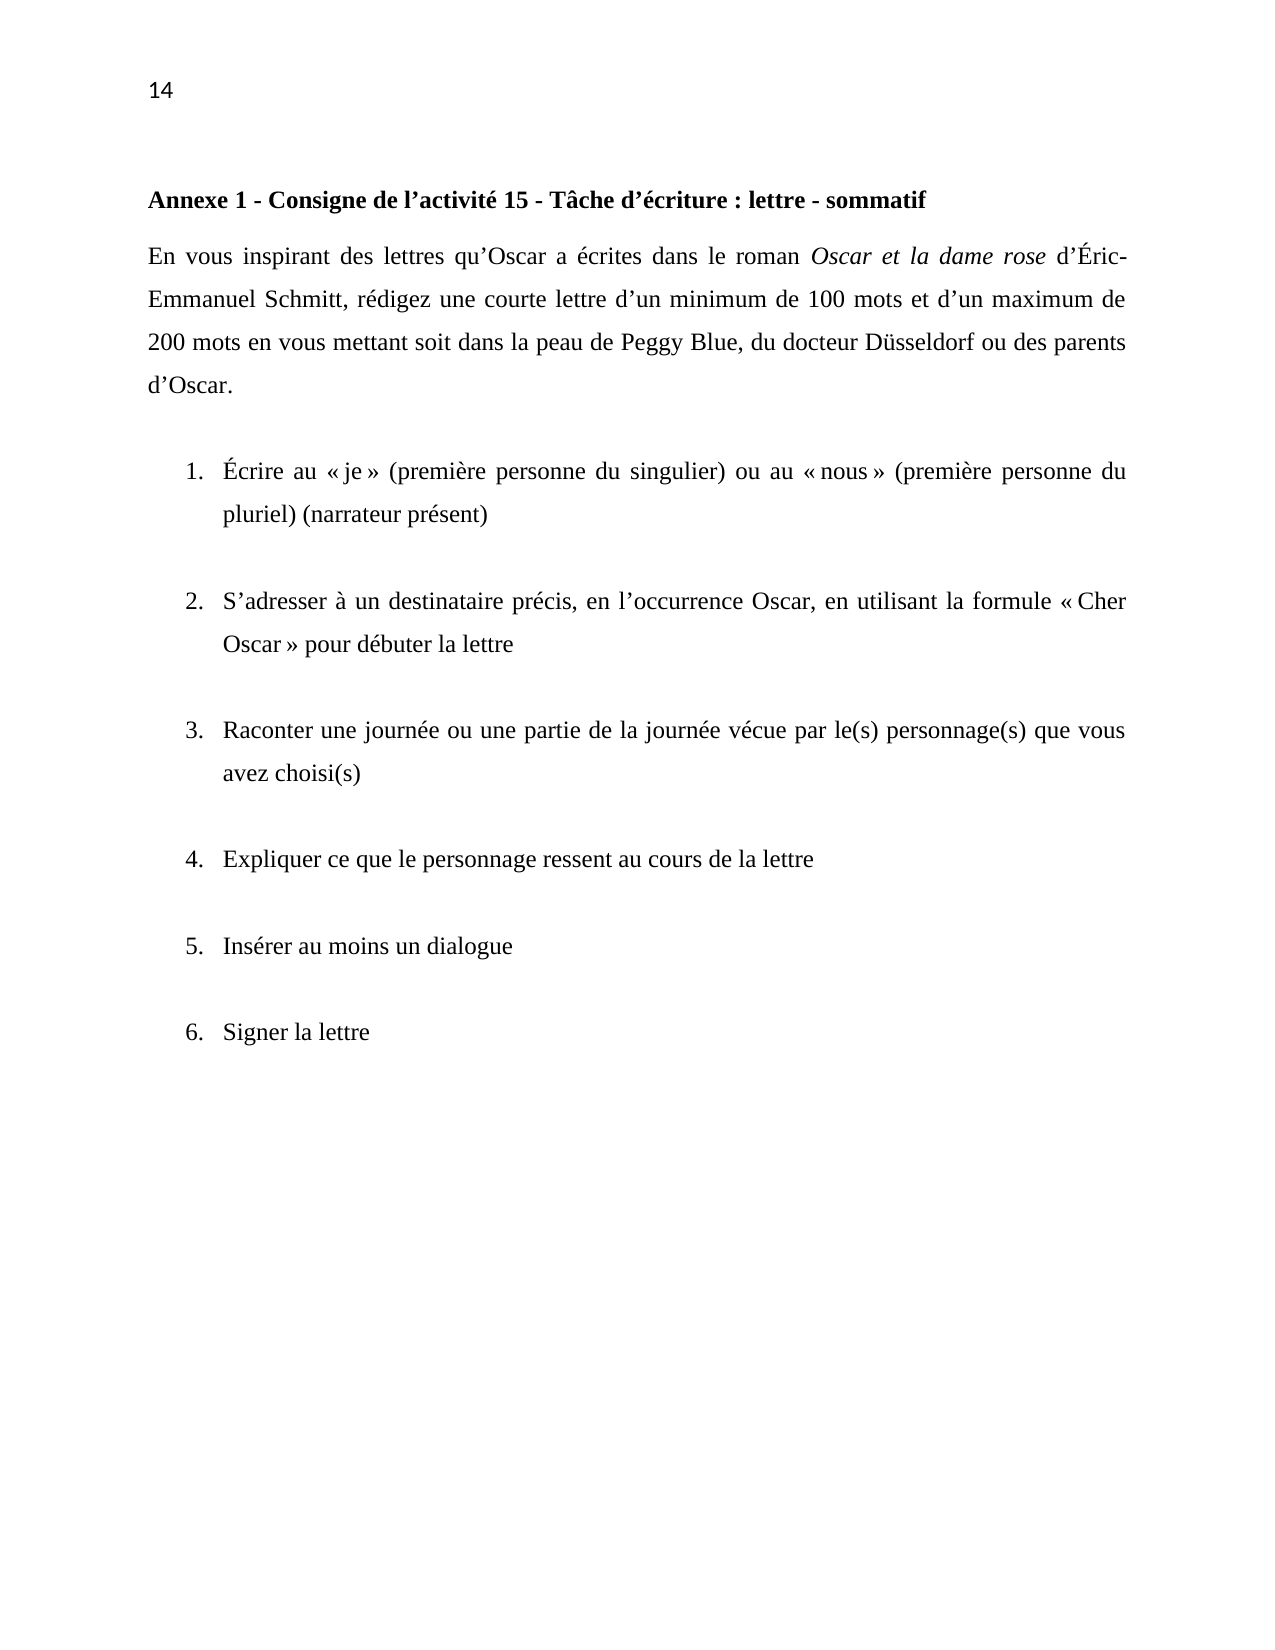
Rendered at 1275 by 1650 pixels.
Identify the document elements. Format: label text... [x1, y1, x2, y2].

list S’adresser à un destinataire précis, en l’occurrence Oscar, en utilisant la formule « Cher Oscar » pour débuter la lettre [185, 586, 1127, 658]
subtitle Annexe 1 - Consigne de l’activité 15 - Tâche d’écriture : lettre - sommatif [148, 185, 1127, 214]
list Raconter une journée ou une partie de la journée vécue par le(s) personnage(s) que vous avez choisi(s) [185, 715, 1127, 787]
list Écrire au « je » (première personne du singulier) ou au « nous » (première personne du pluriel) (narrateur présent) [185, 456, 1127, 528]
list Signer la lettre [185, 1017, 1127, 1046]
list Insérer au moins un dialogue [185, 931, 1127, 959]
text En vous inspirant des lettres qu’Oscar a écrites dans le roman Oscar et la dame rose d’Éric-Emmanuel Schmitt, rédigez une courte lettre d’un minimum de 100 mots et d’un maximum de 200 mots en vous mettant soit dans la peau de Peggy Blue, du docteur Düsseldorf ou des parents d’Oscar. [148, 241, 1127, 399]
list Expliquer ce que le personnage ressent au cours de la lettre [185, 844, 1127, 873]
